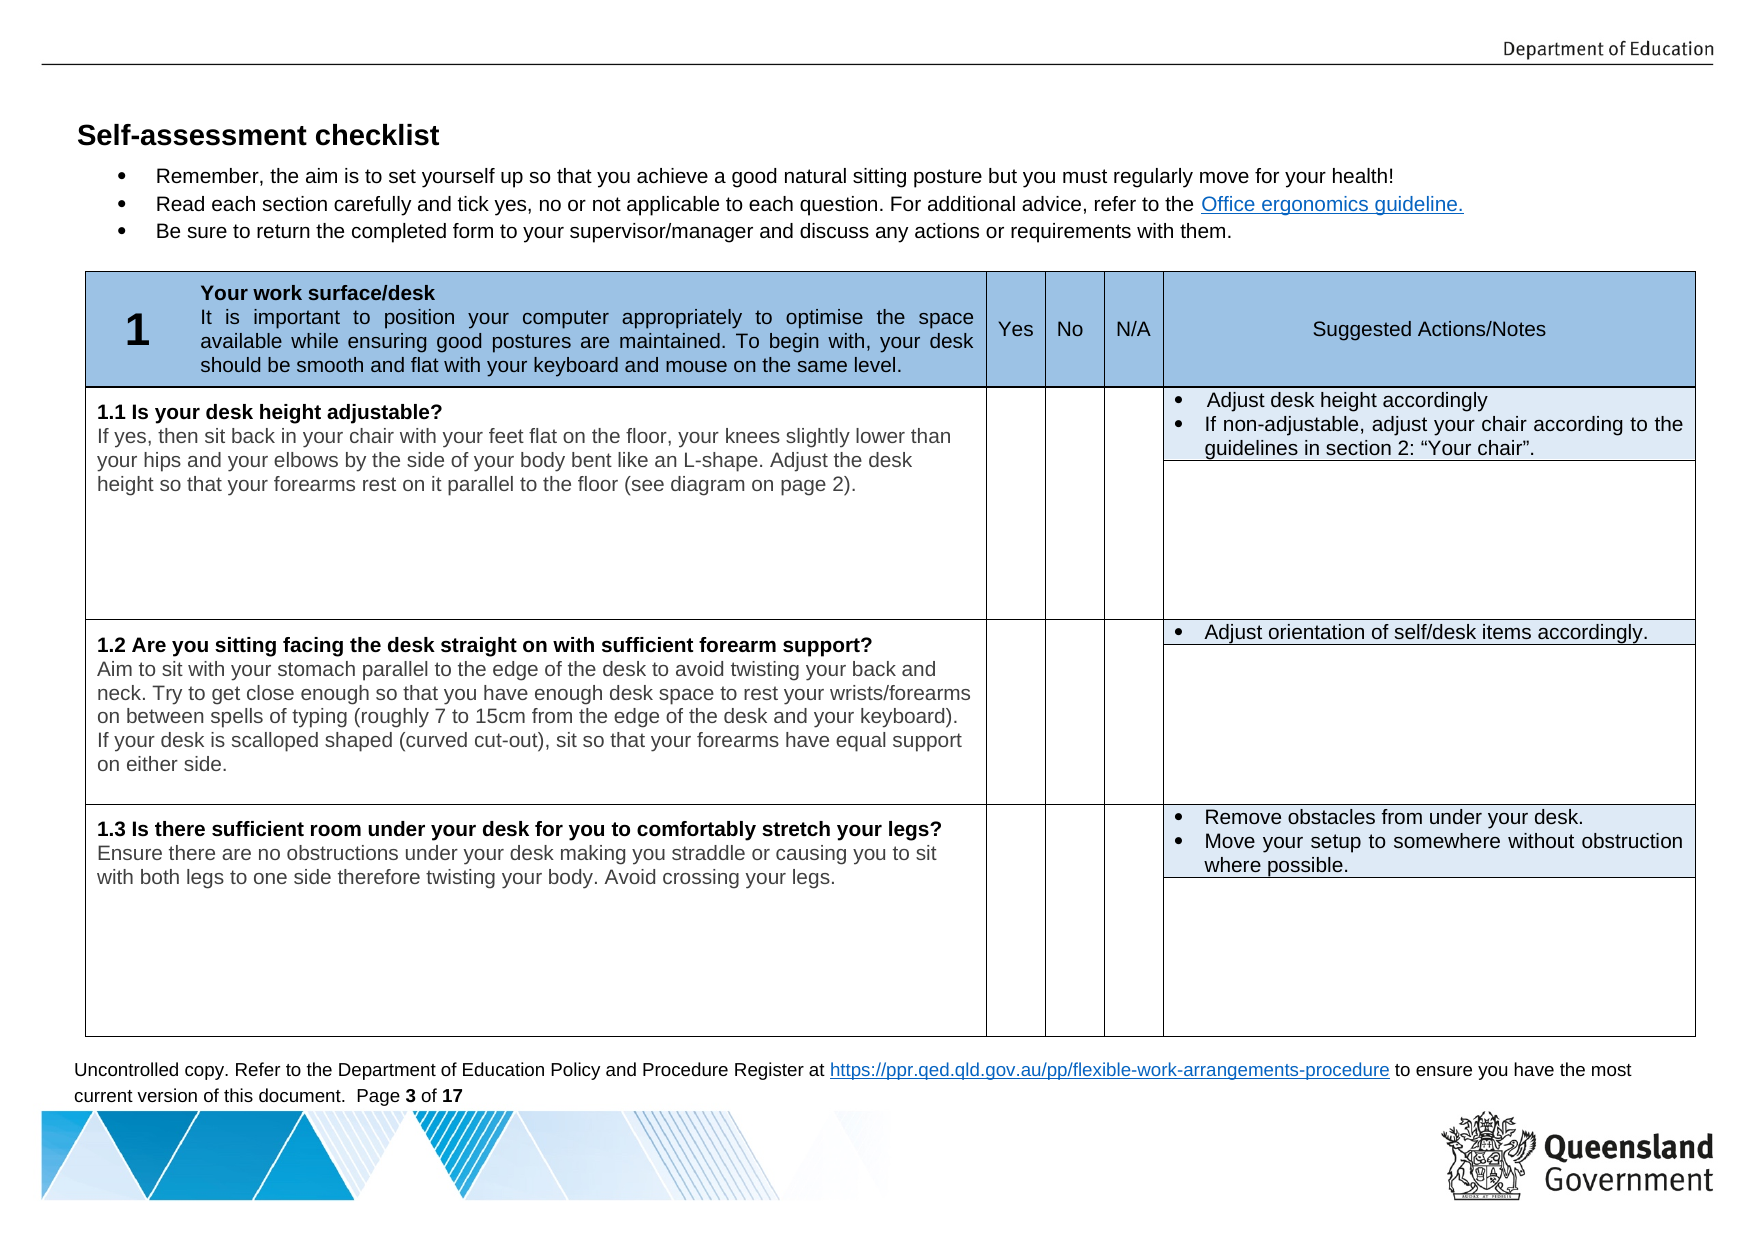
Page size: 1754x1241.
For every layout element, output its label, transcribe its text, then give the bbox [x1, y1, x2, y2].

table_cell [1105, 620, 1163, 803]
table_cell [1164, 878, 1695, 1036]
table_cell 1.3 Is there sufficient room under your desk for you to comfortably stretch your legs? Ensure there are no obstructions under your desk making you straddle or causing you to sit with both legs to one side therefore twisting your body. Avoid crossing your legs. [86, 805, 986, 1036]
table_header N/A [1105, 272, 1163, 386]
table_header Yes [987, 272, 1045, 386]
list Be sure to return the completed form to your supervisor/manager and discuss any actions or requirements with them. [118, 219, 1636, 243]
table_cell [1046, 620, 1104, 803]
table_cell [1164, 461, 1695, 619]
text Self-assessment checklist [77, 118, 1636, 152]
table_cell Adjust desk height accordingly If non-adjustable, adjust your chair according to the guidelines in section 2: “Your chair”. [1164, 388, 1695, 459]
table_cell Remove obstacles from under your desk. Move your setup to somewhere without obstruction where possible. [1164, 805, 1695, 877]
picture [0, 0, 1754, 1241]
list Remember, the aim is to set yourself up so that you achieve a good natural sitting posture but you must regularly move for your health! [118, 164, 1636, 188]
table_cell 1.2 Are you sitting facing the desk straight on with sufficient forearm support? Aim to sit with your stomach parallel to the edge of the desk to avoid twisting your back and neck. Try to get close enough so that you have enough desk space to rest your wrists/forearms on between spells of typing (roughly 7 to 15cm from the edge of the desk and your keyboard). If your desk is scalloped shaped (curved cut-out), sit so that your forearms have equal support on either side. [86, 620, 986, 803]
table_cell [987, 620, 1045, 803]
table_cell [1105, 805, 1163, 1036]
table_cell [1046, 805, 1104, 1036]
list Read each section carefully and tick yes, no or not applicable to each question. For additional advice, refer to the Office ergonomics guideline. [118, 192, 1636, 216]
table_cell Adjust orientation of self/desk items accordingly. [1164, 620, 1695, 644]
table_cell [987, 388, 1045, 619]
table_cell [1105, 388, 1163, 619]
table_cell [987, 805, 1045, 1036]
table_cell [1164, 645, 1695, 803]
table_cell 1.1 Is your desk height adjustable? If yes, then sit back in your chair with your feet flat on the floor, your knees slightly lower than your hips and your elbows by the side of your body bent like an L-shape. Adjust the desk height so that your forearms rest on it parallel to the floor (see diagram on page 2). [86, 388, 986, 619]
table_header Your work surface/desk It is important to position your computer appropriately to optimise the space available while ensuring good postures are maintained. To begin with, your desk should be smooth and flat with your keyboard and mouse on the same level. [189, 272, 986, 386]
table_header 1 [86, 272, 189, 386]
table_header No [1046, 272, 1104, 386]
table_header Suggested Actions/Notes [1164, 272, 1695, 386]
table_cell [1046, 388, 1104, 619]
